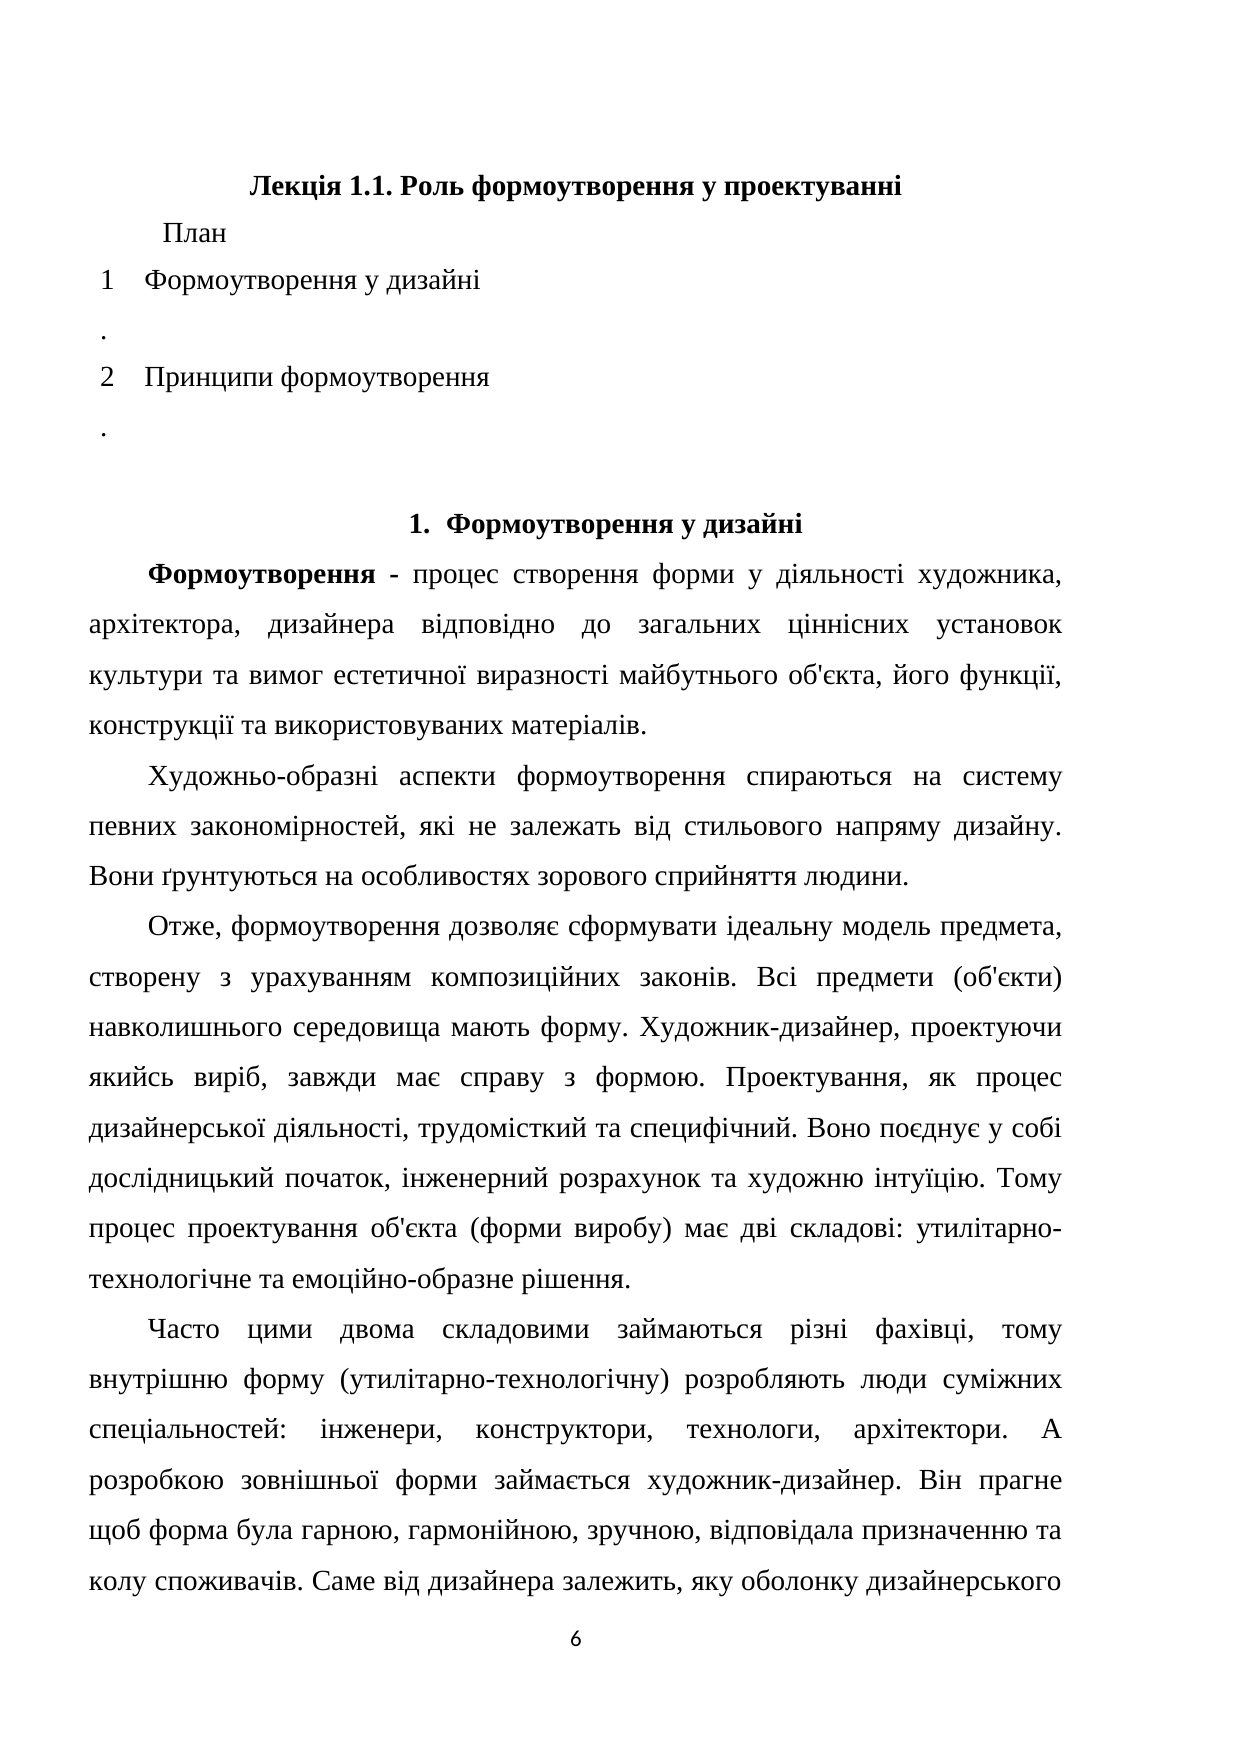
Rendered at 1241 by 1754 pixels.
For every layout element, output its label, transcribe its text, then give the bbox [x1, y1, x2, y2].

text Художньо-образні аспекти формоутворення спираються на систему певних закономірностей, які не залежать від стильового напряму дизайну. Вони ґрунтуються на особливостях зорового сприйняття людини. [89, 758, 1063, 892]
text Отже, формоутворення дозволяє сформувати ідеальну модель предмета, створену з урахуванням композиційних законів. Всі предмети (об'єкти) навколишнього середовища мають форму. Художник-дизайнер, проектуючи якийсь виріб, завжди має справу з формою. Проектування, як процес дизайнерської діяльності, трудомісткий та специфічний. Воно поєднує у собі дослідницький початок, інженерний розрахунок та художню інтуїцію. Тому процес проектування об'єкта (форми виробу) має дві складові: утилітарно-технологічне та емоційно-образне рішення. [89, 908, 1063, 1294]
table_cell Принципи формоутворення [133, 359, 1063, 456]
table_cell План [89, 215, 1063, 262]
table_cell Формоутворення у дизайні [133, 262, 1063, 359]
list Формоутворення у дизайні [148, 506, 1063, 539]
table_cell 2. [89, 359, 133, 456]
table_cell 1. [89, 262, 133, 359]
table_header Лекція 1.1. Роль формоутворення у проектуванні [89, 169, 1063, 215]
text Формоутворення - процес створення форми у діяльності художника, архітектора, дизайнера відповідно до загальних ціннісних установок культури та вимог естетичної виразності майбутнього об'єкта, його функції, конструкції та використовуваних матеріалів. [89, 556, 1063, 741]
